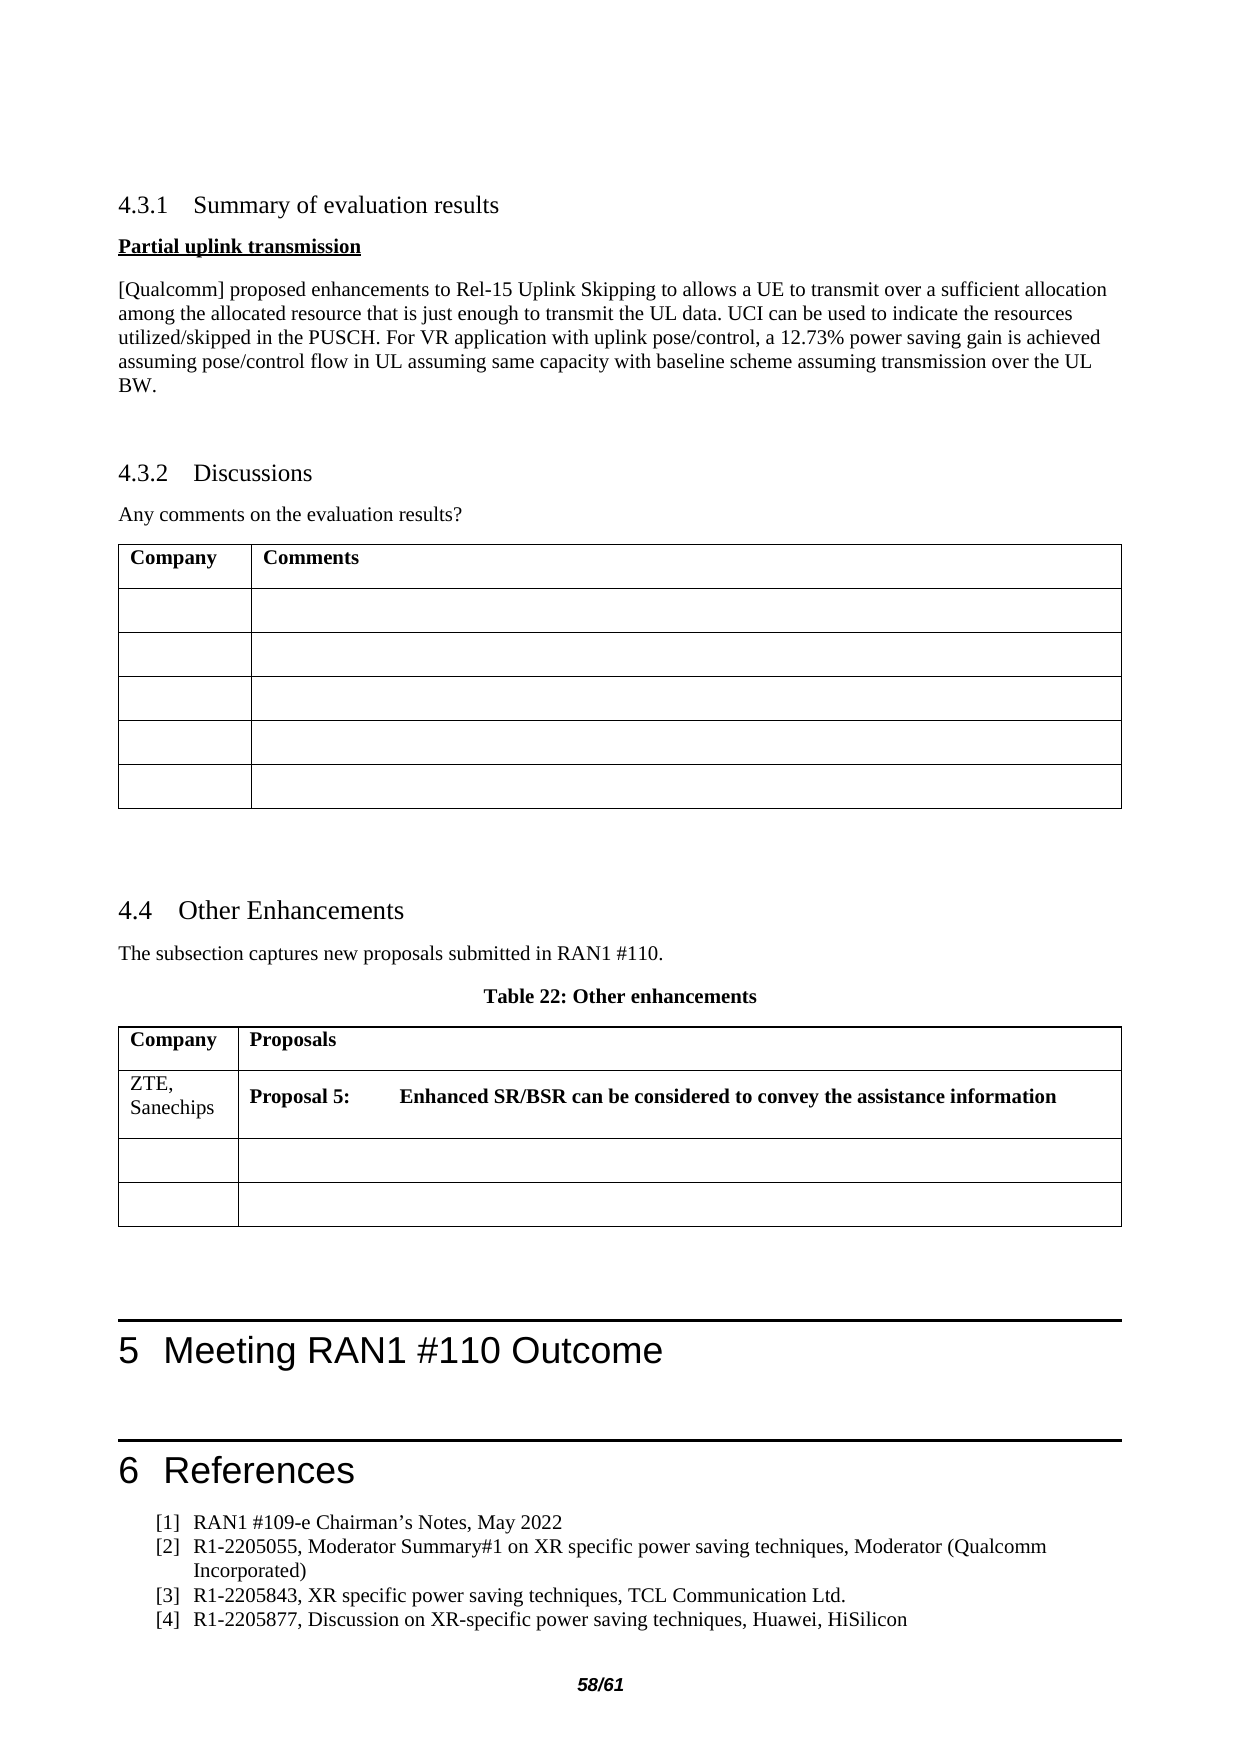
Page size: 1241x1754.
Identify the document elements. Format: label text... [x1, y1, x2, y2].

list RAN1 #109-e Chairman’s Notes, May 2022 [156, 1510, 1122, 1534]
table_cell [252, 633, 1121, 676]
text Any comments on the evaluation results? [118, 501, 1122, 526]
text Table 22: Other enhancements [118, 983, 1122, 1008]
table_cell [119, 765, 251, 807]
table_cell [119, 1139, 238, 1182]
text The subsection captures new proposals submitted in RAN1 #110. [118, 941, 1122, 965]
subtitle Other Enhancements [118, 894, 1122, 925]
list R1-2205843, XR specific power saving techniques, TCL Communication Ltd. [156, 1582, 1122, 1607]
table_header Company [119, 545, 251, 588]
table_header Comments [252, 545, 1121, 588]
table_header Company [119, 1028, 238, 1070]
table_cell [119, 1183, 238, 1226]
table_cell [119, 721, 251, 763]
text Partial uplink transmission [118, 234, 1122, 258]
table_cell [252, 765, 1121, 807]
table_cell Proposal 5: Enhanced SR/BSR can be considered to convey the assistance information [239, 1071, 1121, 1138]
table_header Proposals [239, 1028, 1121, 1070]
table_cell [252, 721, 1121, 763]
table_cell [252, 677, 1121, 720]
table_cell [252, 589, 1121, 632]
text [Qualcomm] proposed enhancements to Rel-15 Uplink Skipping to allows a UE to transmit over a sufficient allocation among the allocated resource that is just enough to transmit the UL data. UCI can be used to indicate the resources utilized/skipped in the PUSCH. For VR application with uplink pose/control, a 12.73% power saving gain is achieved assuming pose/control flow in UL assuming same capacity with baseline scheme assuming transmission over the UL BW. [118, 276, 1122, 397]
list R1-2205877, Discussion on XR-specific power saving techniques, Huawei, HiSilicon [156, 1607, 1122, 1631]
table_cell [239, 1183, 1121, 1226]
subtitle Meeting RAN1 #110 Outcome [118, 1322, 1122, 1371]
table_cell ZTE, Sanechips [119, 1071, 238, 1138]
subtitle Discussions [118, 458, 1122, 487]
table_cell [239, 1139, 1121, 1182]
subtitle Summary of evaluation results [118, 191, 1122, 219]
subtitle References [118, 1442, 1122, 1492]
table_cell [119, 677, 251, 720]
table_cell [119, 589, 251, 632]
table_cell [119, 633, 251, 676]
list R1-2205055, Moderator Summary#1 on XR specific power saving techniques, Moderator (Qualcomm Incorporated) [156, 1534, 1122, 1582]
